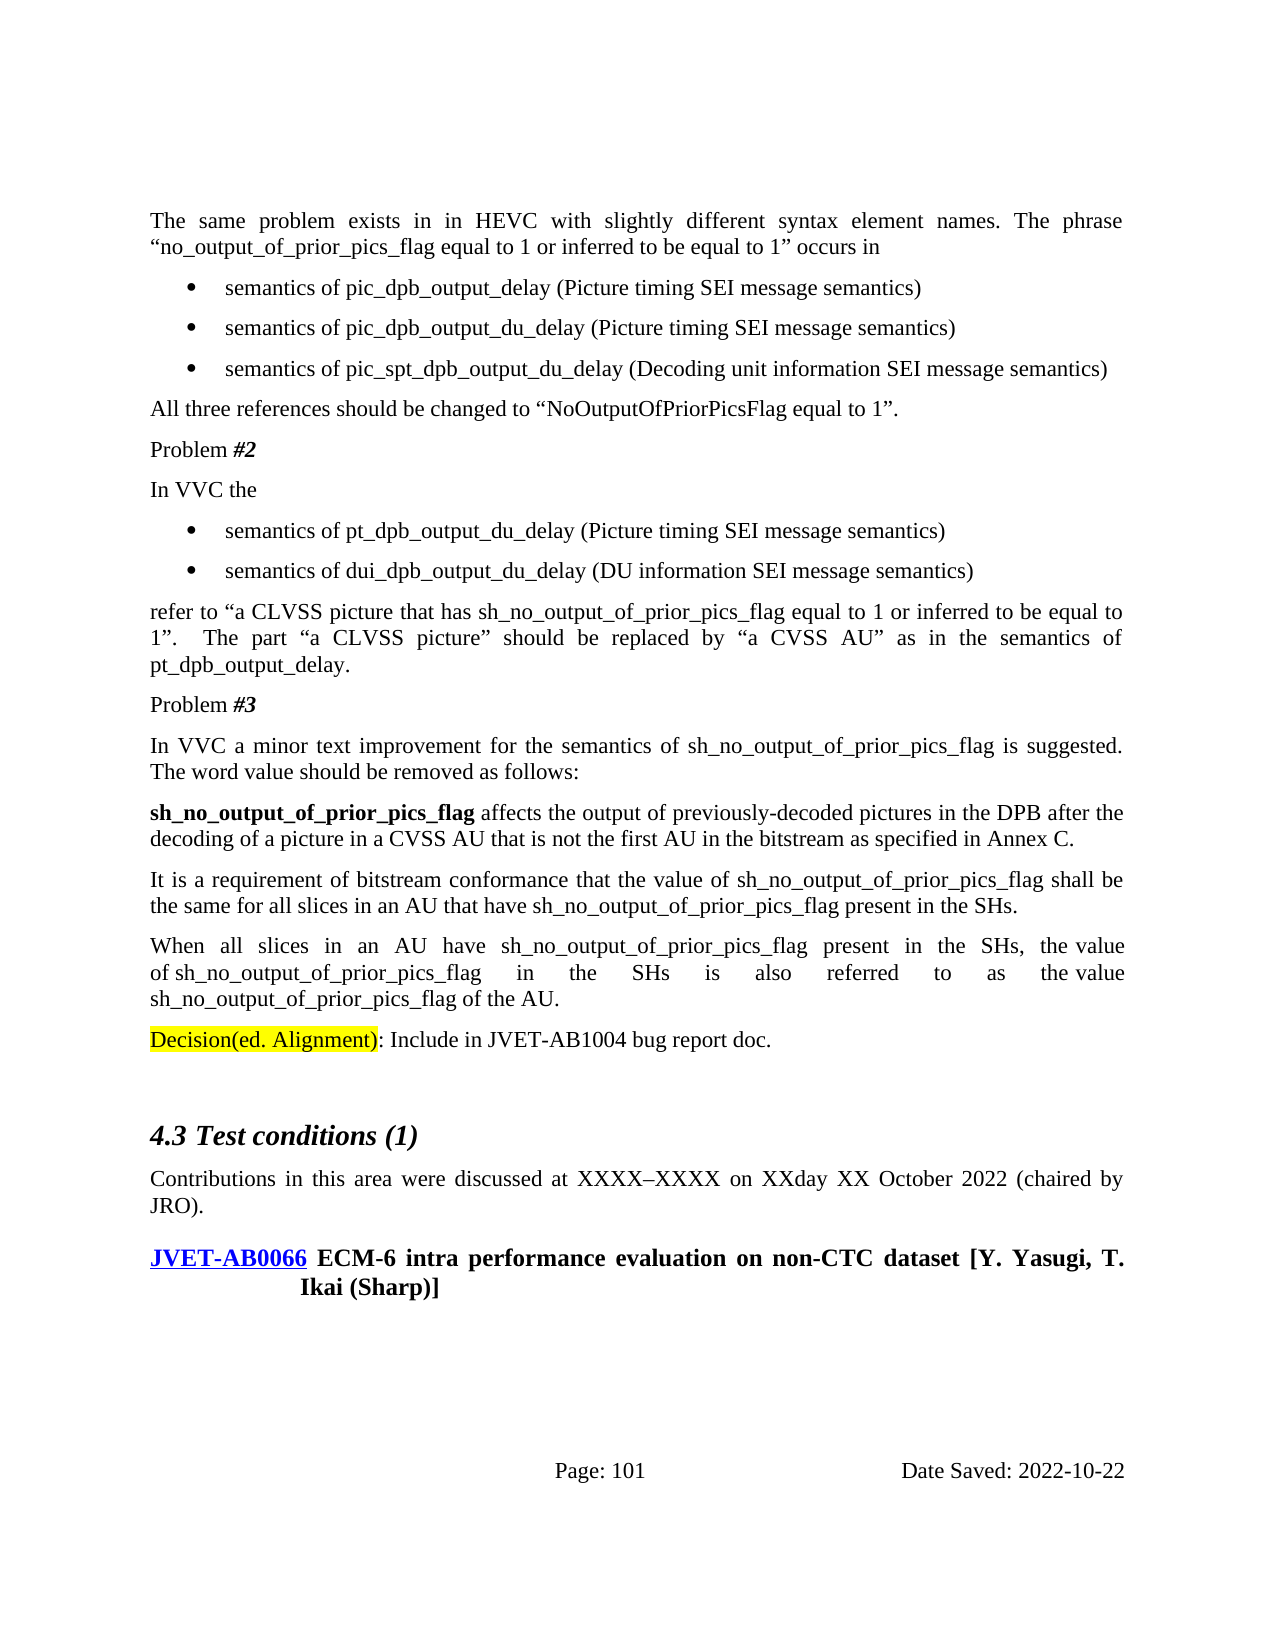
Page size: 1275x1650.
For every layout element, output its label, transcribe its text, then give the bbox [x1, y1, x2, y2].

list semantics of pic_spt_dpb_output_du_delay (Decoding unit information SEI message semantics) [187, 355, 1125, 381]
text It is a requirement of bitstream conformance that the value of sh_no_output_of_prior_pics_flag shall be the same for all slices in an AU that have sh_no_output_of_prior_pics_flag present in the SHs. [150, 866, 1125, 918]
subtitle Test conditions (1) [150, 1118, 1125, 1151]
subtitle JVET-AB0066 ECM-6 intra performance evaluation on non-CTC dataset [Y. Yasugi, T. Ikai (Sharp)] [150, 1243, 1125, 1301]
text All three references should be changed to “NoOutputOfPriorPicsFlag equal to 1”. [150, 396, 1125, 422]
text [150, 1165, 1125, 1218]
text Problem #3 [150, 691, 1125, 718]
list semantics of pic_dpb_output_du_delay (Picture timing SEI message semantics) [187, 314, 1125, 341]
text When all slices in an AU have sh_no_output_of_prior_pics_flag present in the SHs, the value of sh_no_output_of_prior_pics_flag in the SHs is also referred to as the value sh_no_output_of_prior_pics_flag of the AU. [150, 932, 1125, 1012]
text In VVC a minor text improvement for the semantics of sh_no_output_of_prior_pics_flag is suggested. The word value should be removed as follows: [150, 732, 1125, 784]
text The same problem exists in in HEVC with slightly different syntax element names. The phrase “no_output_of_prior_pics_flag equal to 1 or inferred to be equal to 1” occurs in [150, 207, 1125, 260]
list semantics of dui_dpb_output_du_delay (DU information SEI message semantics) [187, 558, 1125, 584]
text In VVC the [150, 477, 1125, 503]
text refer to “a CLVSS picture that has sh_no_output_of_prior_pics_flag equal to 1 or inferred to be equal to 1”. The part “a CLVSS picture” should be replaced by “a CVSS AU” as in the semantics of pt_dpb_output_delay. [150, 598, 1125, 677]
list semantics of pic_dpb_output_delay (Picture timing SEI message semantics) [187, 274, 1125, 300]
list semantics of pt_dpb_output_du_delay (Picture timing SEI message semantics) [187, 517, 1125, 543]
text Decision(ed. Alignment): Include in JVET-AB1004 bug report doc. [378, 1026, 1125, 1052]
text Problem #2 [150, 436, 1125, 462]
text sh_no_output_of_prior_pics_flag affects the output of previously-decoded pictures in the DPB after the decoding of a picture in a CVSS AU that is not the first AU in the bitstream as specified in Annex ‎C. [150, 799, 1125, 851]
